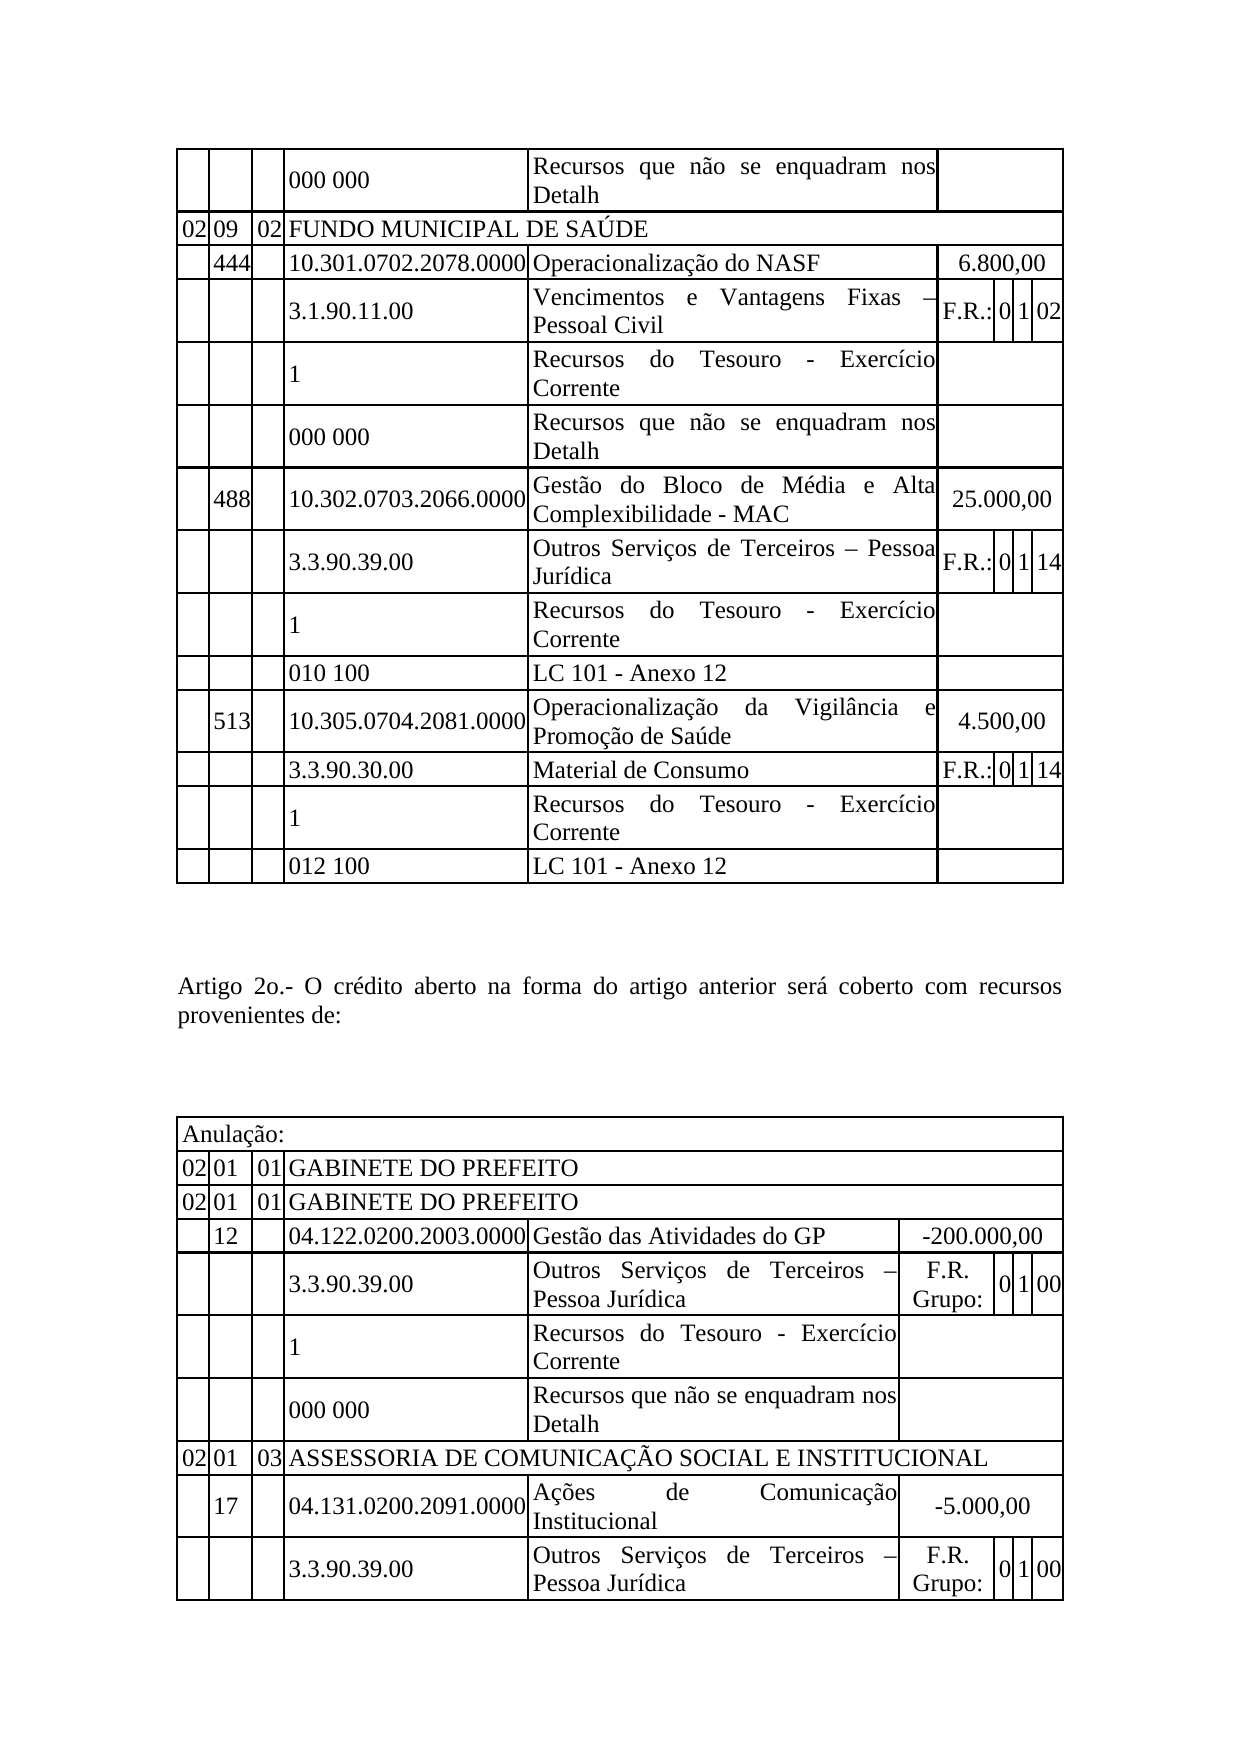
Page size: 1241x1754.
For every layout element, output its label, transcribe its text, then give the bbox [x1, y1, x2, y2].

table_cell 02 [178, 213, 208, 244]
table_cell [210, 850, 251, 882]
table_cell [178, 1316, 208, 1377]
table_cell [253, 787, 283, 848]
table_cell [253, 1379, 283, 1439]
table_cell [253, 1254, 283, 1314]
table_cell [939, 150, 1062, 210]
table_cell 1 [285, 594, 527, 654]
table_cell [210, 280, 251, 341]
table_cell [178, 469, 208, 529]
table_cell [939, 850, 1062, 882]
table_cell [210, 594, 251, 654]
table_cell Recursos que não se enquadram nos Detalh [529, 406, 936, 466]
table_cell GABINETE DO PREFEITO [285, 1186, 1062, 1217]
table_cell [178, 657, 208, 688]
table_cell [178, 1538, 208, 1599]
table_cell [210, 753, 251, 785]
table_cell Operacionalização da Vigilância e Promoção de Saúde [529, 691, 936, 751]
table_cell 0 [995, 531, 1012, 592]
table_cell 02 [178, 1442, 208, 1473]
table_cell 01 [253, 1152, 283, 1183]
table_cell 10.305.0704.2081.0000 [285, 691, 527, 751]
table_cell -5.000,00 [900, 1476, 1062, 1536]
table_cell 02 [253, 213, 283, 244]
table_cell 012 100 [285, 850, 527, 882]
table_cell GABINETE DO PREFEITO [285, 1152, 1062, 1183]
table_cell 01 [253, 1186, 283, 1217]
table_cell [178, 150, 208, 210]
table_cell [253, 850, 283, 882]
table_cell [939, 594, 1062, 654]
table_cell [178, 280, 208, 341]
table_cell 3.1.90.11.00 [285, 280, 527, 341]
table_cell FUNDO MUNICIPAL DE SAÚDE [285, 213, 1062, 244]
table_cell [178, 594, 208, 654]
table_cell [178, 1476, 208, 1536]
table_cell 01 [210, 1442, 251, 1473]
table_cell Recursos do Tesouro - Exercício Corrente [529, 343, 936, 404]
table_cell [178, 246, 208, 278]
table_cell [178, 787, 208, 848]
table_cell 01 [210, 1152, 251, 1183]
table_cell 09 [210, 213, 251, 244]
table_cell [210, 531, 251, 592]
table_header Anulação: [178, 1118, 1062, 1149]
table_cell 02 [178, 1186, 208, 1217]
table_cell 513 [210, 691, 251, 751]
table_cell LC 101 - Anexo 12 [529, 657, 936, 688]
table_cell 444 [210, 246, 251, 278]
table_cell F.R. Grupo: [900, 1538, 993, 1599]
table_cell [253, 657, 283, 688]
table_cell F.R.: [939, 280, 993, 341]
table_cell 04.122.0200.2003.0000 [285, 1220, 527, 1251]
table_cell Outros Serviços de Terceiros – Pessoa Jurídica [529, 1254, 898, 1314]
table_cell [900, 1316, 1062, 1377]
table_cell Recursos do Tesouro - Exercício Corrente [529, 787, 936, 848]
table_cell 3.3.90.39.00 [285, 531, 527, 592]
table_cell 0 [995, 753, 1012, 785]
table_cell 0 [995, 1538, 1012, 1599]
table_cell 4.500,00 [939, 691, 1062, 751]
table_cell Gestão do Bloco de Média e Alta Complexibilidade - MAC [529, 469, 936, 529]
table_cell 1 [285, 343, 527, 404]
table_cell [253, 691, 283, 751]
table_cell [210, 1379, 251, 1439]
table_cell Vencimentos e Vantagens Fixas – Pessoal Civil [529, 280, 936, 341]
table_cell [210, 1538, 251, 1599]
table_cell [253, 1476, 283, 1536]
table_cell 1 [285, 787, 527, 848]
table_cell [178, 1254, 208, 1314]
table_cell [253, 246, 283, 278]
table_cell [210, 1254, 251, 1314]
table_cell [253, 1220, 283, 1251]
table_cell 000 000 [285, 406, 527, 466]
table_cell [210, 343, 251, 404]
table_cell 1 [1014, 531, 1031, 592]
table_cell 1 [1014, 753, 1031, 785]
table_cell 00 [1033, 1538, 1062, 1599]
table_cell 00 [1033, 1254, 1062, 1314]
table_cell [939, 787, 1062, 848]
table_cell [178, 1220, 208, 1251]
table_cell F.R.: [939, 753, 993, 785]
table_cell [900, 1379, 1062, 1439]
table_cell [178, 753, 208, 785]
table_cell [210, 787, 251, 848]
table_cell 0 [995, 280, 1012, 341]
table_cell 000 000 [285, 1379, 527, 1439]
table_cell Outros Serviços de Terceiros – Pessoa Jurídica [529, 531, 936, 592]
table_cell [253, 1538, 283, 1599]
table_cell [253, 753, 283, 785]
table_cell Recursos que não se enquadram nos Detalh [529, 150, 936, 210]
table_cell F.R.: [939, 531, 993, 592]
table_cell Operacionalização do NASF [529, 246, 936, 278]
table_cell 02 [1033, 280, 1062, 341]
table_cell [253, 406, 283, 466]
table_cell [210, 150, 251, 210]
table_cell Recursos do Tesouro - Exercício Corrente [529, 594, 936, 654]
table_cell 14 [1033, 531, 1062, 592]
text Artigo 2o.- O crédito aberto na forma do artigo anterior será coberto com recursos provenientes de: [177, 971, 1063, 1028]
table_cell [939, 343, 1062, 404]
table_cell 12 [210, 1220, 251, 1251]
table_cell 3.3.90.39.00 [285, 1254, 527, 1314]
table_cell [253, 280, 283, 341]
table_cell F.R. Grupo: [900, 1254, 993, 1314]
table_cell [253, 343, 283, 404]
table_cell [178, 691, 208, 751]
table_cell LC 101 - Anexo 12 [529, 850, 936, 882]
table_cell 1 [1014, 280, 1031, 341]
table_cell [253, 150, 283, 210]
table_cell 1 [285, 1316, 527, 1377]
table_cell 0 [995, 1254, 1012, 1314]
table_cell 1 [1014, 1538, 1031, 1599]
table_cell [178, 343, 208, 404]
table_cell Recursos que não se enquadram nos Detalh [529, 1379, 898, 1439]
table_cell [178, 1379, 208, 1439]
table_cell 01 [210, 1186, 251, 1217]
table_cell 1 [1014, 1254, 1031, 1314]
table_cell 488 [210, 469, 251, 529]
table_cell 17 [210, 1476, 251, 1536]
table_cell [210, 406, 251, 466]
table_cell 03 [253, 1442, 283, 1473]
table_cell Outros Serviços de Terceiros – Pessoa Jurídica [529, 1538, 898, 1599]
table_cell 3.3.90.30.00 [285, 753, 527, 785]
table_cell [253, 1316, 283, 1377]
table_cell 04.131.0200.2091.0000 [285, 1476, 527, 1536]
table_cell [178, 531, 208, 592]
table_cell [939, 406, 1062, 466]
table_cell Recursos do Tesouro - Exercício Corrente [529, 1316, 898, 1377]
table_cell 000 000 [285, 150, 527, 210]
table_cell 10.301.0702.2078.0000 [285, 246, 527, 278]
table_cell Gestão das Atividades do GP [529, 1220, 898, 1251]
table_cell [253, 531, 283, 592]
table_cell Ações de Comunicação Institucional [529, 1476, 898, 1536]
table_cell 6.800,00 [939, 246, 1062, 278]
table_cell Material de Consumo [529, 753, 936, 785]
table_cell [210, 657, 251, 688]
table_cell 3.3.90.39.00 [285, 1538, 527, 1599]
table_cell [253, 594, 283, 654]
table_cell [178, 850, 208, 882]
table_cell [253, 469, 283, 529]
table_cell 14 [1033, 753, 1062, 785]
table_cell 10.302.0703.2066.0000 [285, 469, 527, 529]
table_cell 02 [178, 1152, 208, 1183]
table_cell 010 100 [285, 657, 527, 688]
table_cell ASSESSORIA DE COMUNICAÇÃO SOCIAL E INSTITUCIONAL [285, 1442, 1062, 1473]
table_cell -200.000,00 [900, 1220, 1062, 1251]
table_cell [210, 1316, 251, 1377]
table_cell 25.000,00 [939, 469, 1062, 529]
table_cell [178, 406, 208, 466]
table_cell [939, 657, 1062, 688]
